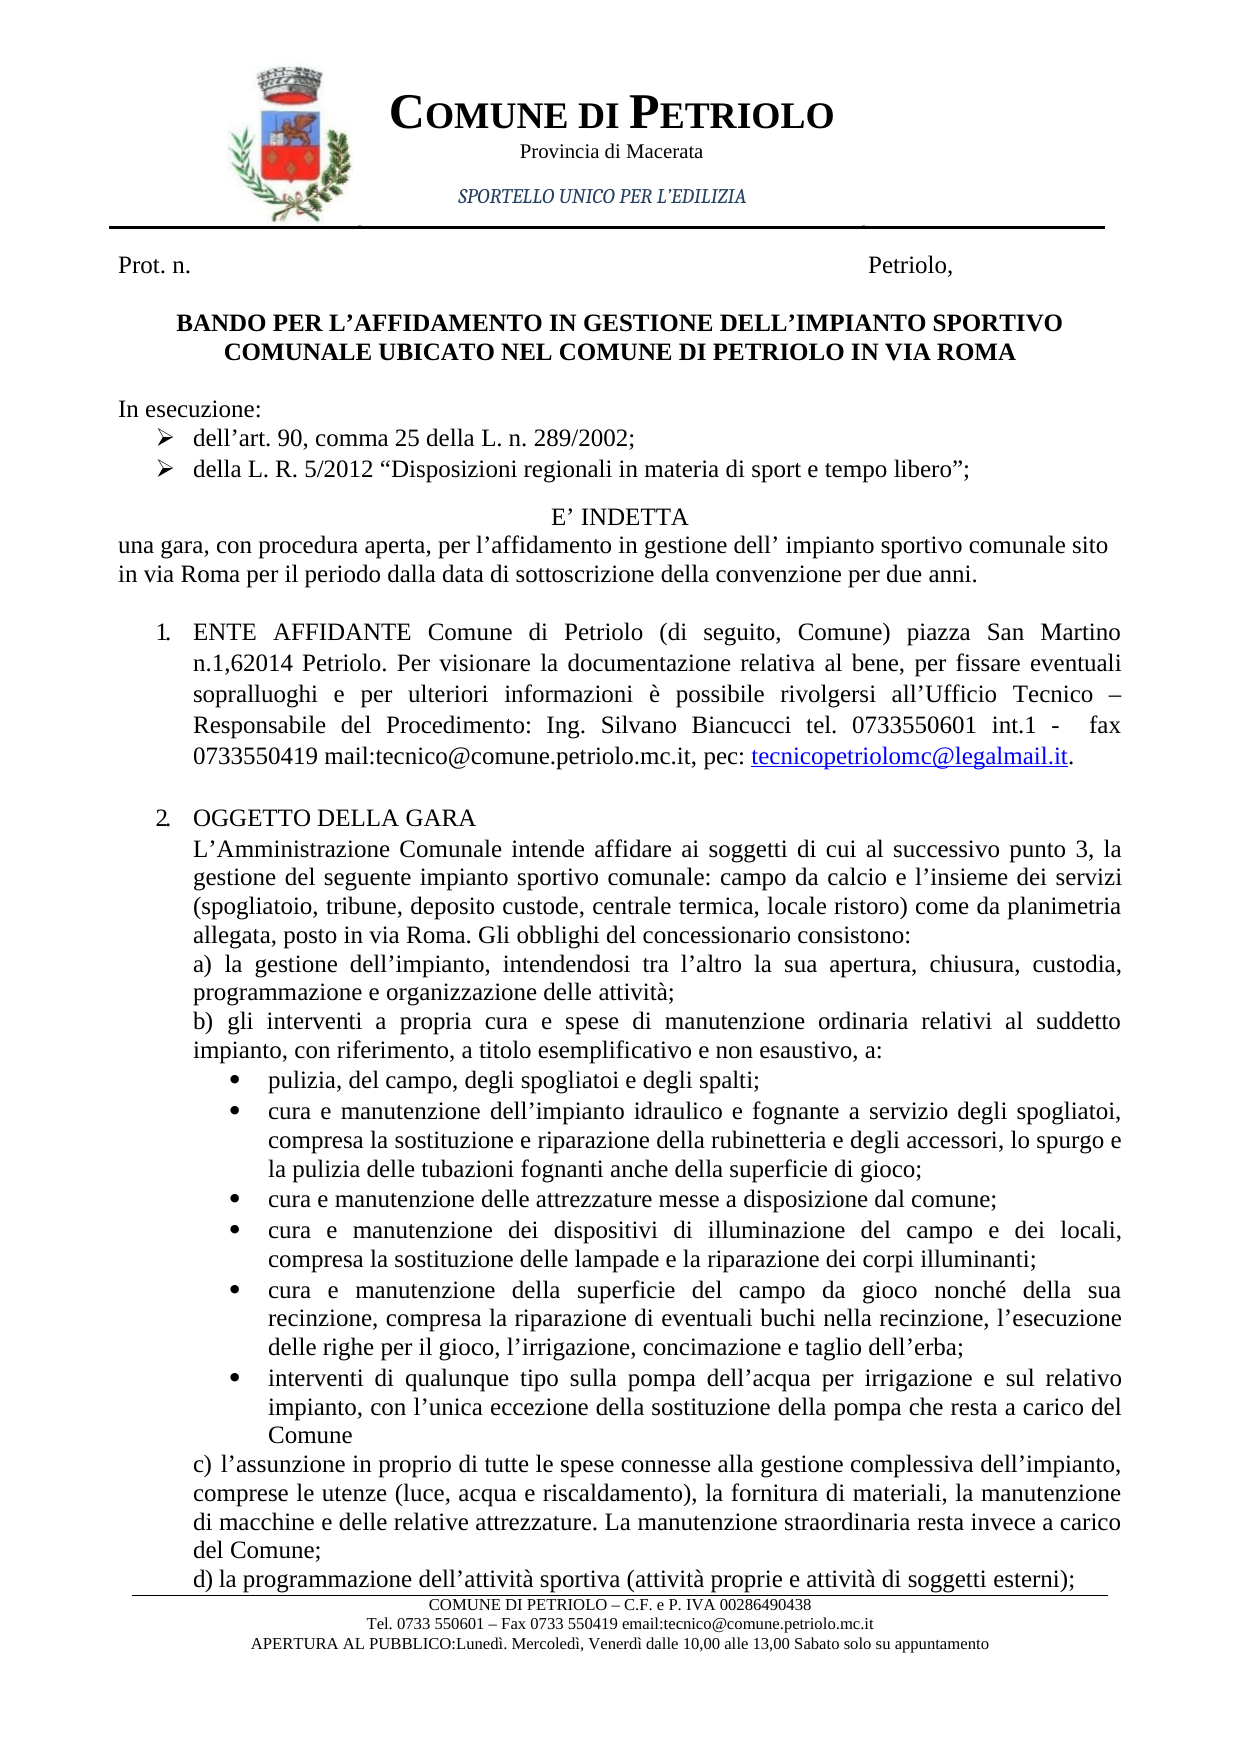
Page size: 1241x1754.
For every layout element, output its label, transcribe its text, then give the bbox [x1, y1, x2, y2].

list pulizia, del campo, degli spogliatoi e degli spalti; [230, 1066, 1123, 1094]
list la gestione dell’impianto, intendendosi tra l’altro la sua apertura, chiusura, custodia, programmazione e organizzazione delle attività; [193, 949, 1123, 1006]
text Prot. n. Petriolo, [118, 250, 1134, 279]
list cura e manutenzione dell’impianto idraulico e fognante a servizio degli spogliatoi, compresa la sostituzione e riparazione della rubinetteria e degli accessori, lo spurgo e la pulizia delle tubazioni fognanti anche della superficie di gioco; [230, 1096, 1123, 1183]
list interventi di qualunque tipo sulla pompa dell’acqua per irrigazione e sul relativo impianto, con l’unica eccezione della sostituzione della pompa che resta a carico del Comune [230, 1363, 1123, 1449]
list cura e manutenzione delle attrezzature messe a disposizione dal comune; [230, 1184, 1123, 1213]
text L’Amministrazione Comunale intende affidare ai soggetti di cui al successivo punto 3, la gestione del seguente impianto sportivo comunale: campo da calcio e l’insieme dei servizi (spogliatoio, tribune, deposito custode, centrale termica, locale ristoro) come da planimetria allegata, posto in via Roma. Gli obblighi del concessionario consistono: [193, 834, 1123, 949]
list cura e manutenzione dei dispositivi di illuminazione del campo e dei locali, compresa la sostituzione delle lampade e la riparazione dei corpi illuminanti; [230, 1215, 1123, 1273]
text una gara, con procedura aperta, per l’affidamento in gestione dell’ impianto sportivo comunale sito in via Roma per il periodo dalla data di sottoscrizione della convenzione per due anni. [118, 530, 1110, 588]
list l’assunzione in proprio di tutte le spese connesse alla gestione complessiva dell’impianto, comprese le utenze (luce, acqua e riscaldamento), la fornitura di materiali, la manutenzione di macchine e delle relative attrezzature. La manutenzione straordinaria resta invece a carico del Comune; [193, 1449, 1122, 1564]
list la programmazione dell’attività sportiva (attività proprie e attività di soggetti esterni); [193, 1564, 1134, 1593]
list cura e manutenzione della superficie del campo da gioco nonché della sua recinzione, compresa la riparazione di eventuali buchi nella recinzione, l’esecuzione delle righe per il gioco, l’irrigazione, concimazione e taglio dell’erba; [230, 1275, 1123, 1361]
list della L. R. 5/2012 “Disposizioni regionali in materia di sport e tempo libero”; [155, 454, 1134, 483]
text E’ INDETTA [176, 502, 1064, 530]
list gli interventi a propria cura e spese di manutenzione ordinaria relativi al suddetto impianto, con riferimento, a titolo esemplificativo e non esaustivo, a: [193, 1006, 1122, 1064]
text BANDO PER L’AFFIDAMENTO IN GESTIONE DELL’IMPIANTO SPORTIVO COMUNALE UBICATO NEL COMUNE DI PETRIOLO IN VIA ROMA [176, 308, 1064, 366]
text In esecuzione: [118, 394, 1134, 423]
list dell’art. 90, comma 25 della L. n. 289/2002; [155, 423, 1134, 452]
list ENTE AFFIDANTE Comune di Petriolo (di seguito, Comune) piazza San Martino n.1,62014 Petriolo. Per visionare la documentazione relativa al bene, per fissare eventuali sopralluoghi e per ulteriori informazioni è possibile rivolgersi all’Ufficio Tecnico – Responsabile del Procedimento: Ing. Silvano Biancucci tel. 0733550601 int.1 - fax 0733550419 mail:tecnico@comune.petriolo.mc.it, pec: tecnicopetriolomc@legalmail.it. [155, 617, 1122, 770]
picture [227, 58, 353, 226]
list OGGETTO DELLA GARA [155, 803, 1134, 832]
